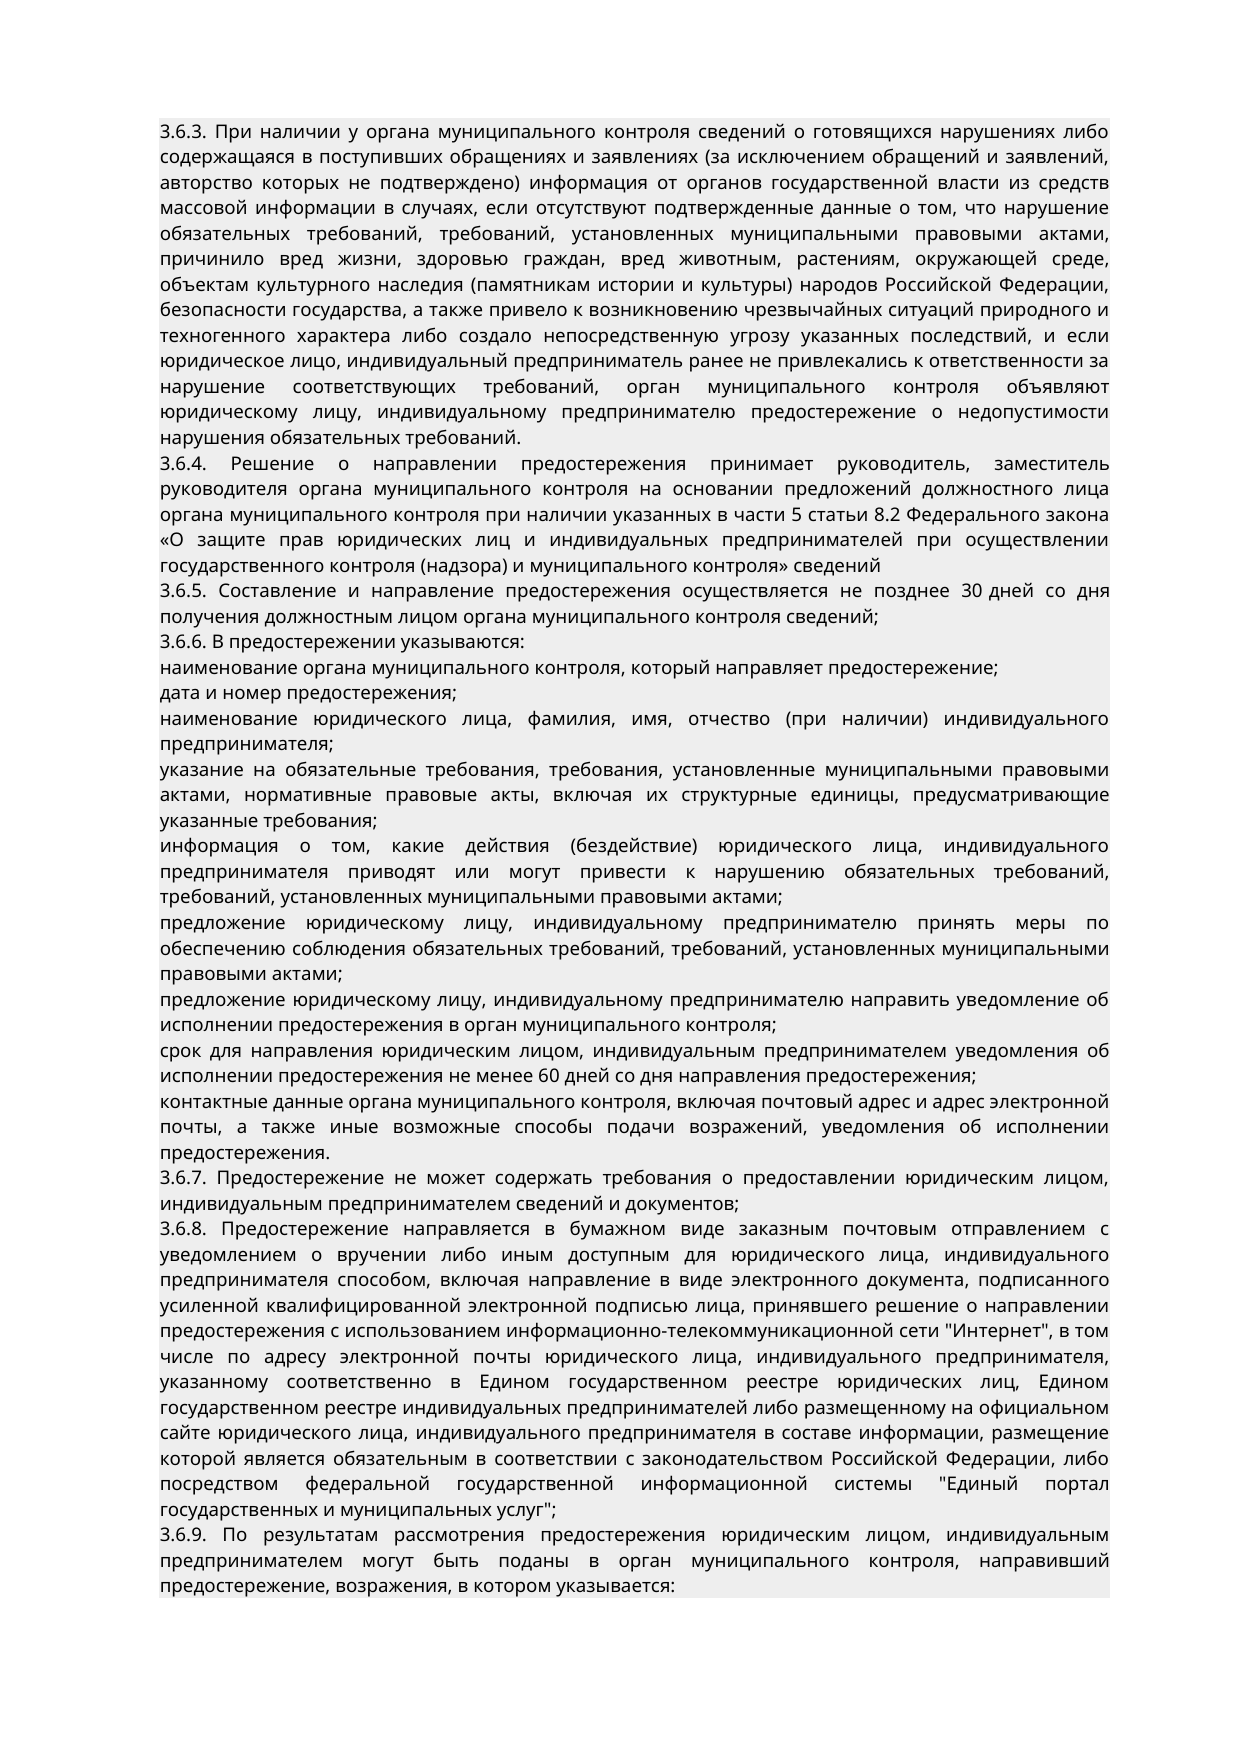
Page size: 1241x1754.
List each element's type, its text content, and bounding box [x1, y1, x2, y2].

text наименование органа муниципального контроля, который направляет предостережение; [159, 654, 1110, 679]
text 3.6.9. По результатам рассмотрения предостережения юридическим лицом, индивидуальным предпринимателем могут быть поданы в орган муниципального контроля, направивший предостережение, возражения, в котором указывается: [159, 1522, 1110, 1598]
text 3.6.7. Предостережение не может содержать требования о предоставлении юридическим лицом, индивидуальным предпринимателем сведений и документов; [159, 1164, 1110, 1216]
text 3.6.3. При наличии у органа муниципального контроля сведений о готовящихся нарушениях либо содержащаяся в поступивших обращениях и заявлениях (за исключением обращений и заявлений, авторство которых не подтверждено) информация от органов государственной власти из средств массовой информации в случаях, если отсутствуют подтвержденные данные о том, что нарушение обязательных требований, требований, установленных муниципальными правовыми актами, причинило вред жизни, здоровью граждан, вред животным, растениям, окружающей среде, объектам культурного наследия (памятникам истории и культуры) народов Российской Федерации, безопасности государства, а также привело к возникновению чрезвычайных ситуаций природного и техногенного характера либо создало непосредственную угрозу указанных последствий, и если юридическое лицо, индивидуальный предприниматель ранее не привлекались к ответственности за нарушение соответствующих требований, орган муниципального контроля объявляют юридическому лицу, индивидуальному предпринимателю предостережение о недопустимости нарушения обязательных требований. [159, 118, 1110, 450]
text 3.6.8. Предостережение направляется в бумажном виде заказным почтовым отправлением с уведомлением о вручении либо иным доступным для юридического лица, индивидуального предпринимателя способом, включая направление в виде электронного документа, подписанного усиленной квалифицированной электронной подписью лица, принявшего решение о направлении предостережения с использованием информационно-телекоммуникационной сети "Интернет", в том числе по адресу электронной почты юридического лица, индивидуального предпринимателя, указанному соответственно в Едином государственном реестре юридических лиц, Едином государственном реестре индивидуальных предпринимателей либо размещенному на официальном сайте юридического лица, индивидуального предпринимателя в составе информации, размещение которой является обязательным в соответствии с законодательством Российской Федерации, либо посредством федеральной государственной информационной системы "Единый портал государственных и муниципальных услуг"; [159, 1216, 1110, 1522]
text предложение юридическому лицу, индивидуальному предпринимателю направить уведомление об исполнении предостережения в орган муниципального контроля; [159, 986, 1110, 1037]
text 3.6.4. Решение о направлении предостережения принимает руководитель, заместитель руководителя органа муниципального контроля на основании предложений должностного лица органа муниципального контроля при наличии указанных в части 5 статьи 8.2 Федерального закона «О защите прав юридических лиц и индивидуальных предпринимателей при осуществлении государственного контроля (надзора) и муниципального контроля» сведений [159, 450, 1110, 577]
text дата и номер предостережения; [159, 679, 1110, 705]
text 3.6.6. В предостережении указываются: [159, 628, 1110, 654]
text наименование юридического лица, фамилия, имя, отчество (при наличии) индивидуального предпринимателя; [159, 705, 1110, 756]
text контактные данные органа муниципального контроля, включая почтовый адрес и адрес электронной почты, а также иные возможные способы подачи возражений, уведомления об исполнении предостережения. [159, 1088, 1110, 1164]
text предложение юридическому лицу, индивидуальному предпринимателю принять меры по обеспечению соблюдения обязательных требований, требований, установленных муниципальными правовыми актами; [159, 909, 1110, 986]
text 3.6.5. Составление и направление предостережения осуществляется не позднее 30 дней со дня получения должностным лицом органа муниципального контроля сведений; [159, 577, 1110, 628]
text указание на обязательные требования, требования, установленные муниципальными правовыми актами, нормативные правовые акты, включая их структурные единицы, предусматривающие указанные требования; [159, 756, 1110, 833]
text информация о том, какие действия (бездействие) юридического лица, индивидуального предпринимателя приводят или могут привести к нарушению обязательных требований, требований, установленных муниципальными правовыми актами; [159, 833, 1110, 909]
text срок для направления юридическим лицом, индивидуальным предпринимателем уведомления об исполнении предостережения не менее 60 дней со дня направления предостережения; [159, 1037, 1110, 1088]
